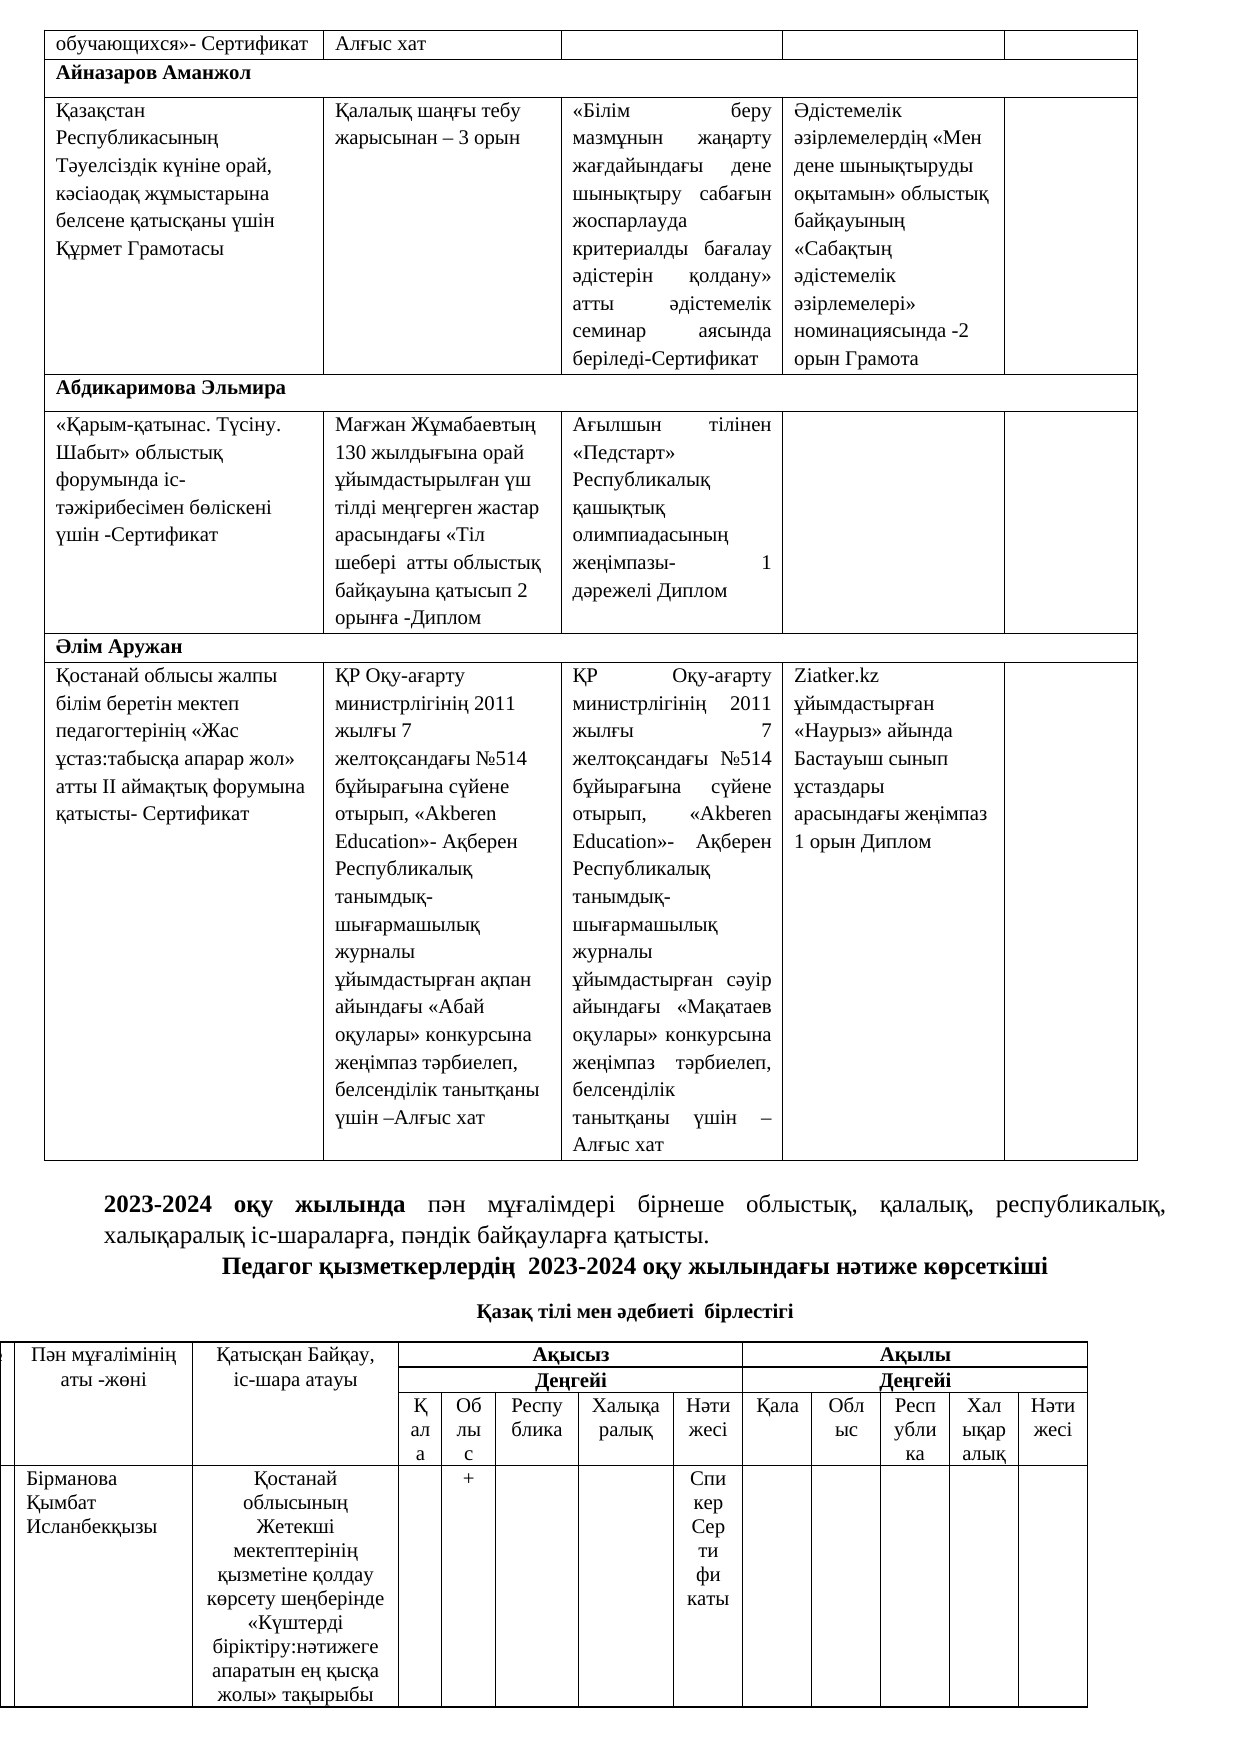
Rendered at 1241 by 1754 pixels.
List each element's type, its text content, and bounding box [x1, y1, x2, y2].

table_cell Халықаралық [579, 1393, 673, 1465]
table_cell Облыс [442, 1393, 495, 1465]
table_cell Деңгейі [743, 1368, 1087, 1392]
table_cell [783, 31, 1004, 58]
table_header Қатысқан Байқау, іс-шара атауы [193, 1343, 398, 1465]
table_cell [1005, 31, 1137, 58]
table_header Ақылы [743, 1343, 1087, 1366]
table_cell [743, 1466, 811, 1706]
table_header № [1, 1343, 14, 1465]
table_header Ақысыз [399, 1343, 742, 1366]
table_cell [812, 1466, 880, 1706]
table_cell Республика [881, 1393, 949, 1465]
table_cell [496, 1466, 578, 1706]
table_cell [783, 412, 1004, 633]
text 2023-2024 оқу жылында пән мұғалімдері бірнеше облыстық, қалалық, республикалық, халықаралық іс-шараларға, пәндік байқауларға қатысты. [103, 1189, 1167, 1249]
table_cell Қалалық шаңғы тебу жарысынан – 3 орын [324, 98, 561, 374]
table_cell + [442, 1466, 495, 1706]
table_cell Облыс [812, 1393, 880, 1465]
table_cell [1005, 663, 1137, 1160]
text Педагог қызметкерлердің 2023-2024 оқу жылындағы нәтиже көрсеткіші [103, 1251, 1167, 1280]
table_cell Әлім Аружан [45, 634, 1137, 662]
table_cell ҚР Оқу-ағарту министрлігінің 2011 жылғы 7 желтоқсандағы №514 бұйырағына сүйене отырып, «Akberen Education»- Ақберен Республикалық танымдық-шығармашылық журналы ұйымдастырған ақпан айындағы «Абай оқулары» конкурсына жеңімпаз тәрбиелеп, белсенділік танытқаны үшін –Алғыс хат [324, 663, 561, 1160]
table_cell [881, 1466, 949, 1706]
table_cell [15, 1466, 192, 1706]
table_cell [1005, 412, 1137, 633]
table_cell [674, 1466, 742, 1706]
table_cell Қала [399, 1393, 441, 1465]
table_cell Халықаралық [950, 1393, 1018, 1465]
table_cell «Білім беру мазмұнын жаңарту жағдайындағы дене шынықтыру сабағын жоспарлауда критериалды бағалау әдістерін қолдану» атты әдістемелік семинар аясында беріледі-Сертификат [562, 98, 782, 374]
table_cell Ағылшын тілінен «Педстарт» Республикалық қашықтық олимпиадасының жеңімпазы- 1 дәрежелі Диплом [562, 412, 782, 633]
table_cell Қостанай облысы жалпы білім беретін мектеп педагогтерінің «Жас ұстаз:табысқа апарар жол» атты ІІ аймақтық форумына қатысты- Сертификат [45, 663, 323, 1160]
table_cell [45, 31, 323, 58]
table_cell Айназаров Аманжол [45, 60, 1137, 97]
table_cell ҚР Оқу-ағарту министрлігінің 2011 жылғы 7 желтоқсандағы №514 бұйырағына сүйене отырып, «Akberen Education»- Ақберен Республикалық танымдық-шығармашылық журналы ұйымдастырған сәуір айындағы «Мақатаев оқулары» конкурсына жеңімпаз тәрбиелеп, белсенділік танытқаны үшін –Алғыс хат [562, 663, 782, 1160]
table_cell Деңгейі [399, 1368, 742, 1392]
table_cell Нәтижесі [674, 1393, 742, 1465]
table_header Пән мұғалімінің аты -жөні [15, 1343, 192, 1465]
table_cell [193, 1466, 398, 1706]
table_cell [1019, 1466, 1087, 1706]
table_cell Ziatker.kz ұйымдастырған «Наурыз» айында Бастауыш сынып ұстаздары арасындағы жеңімпаз 1 орын Диплом [783, 663, 1004, 1160]
table_cell [1005, 98, 1137, 374]
table_cell [950, 1466, 1018, 1706]
table_cell Нәтижесі [1019, 1393, 1087, 1465]
table_cell Мағжан Жұмабаевтың 130 жылдығына орай ұйымдастырылған үш тілді меңгерген жастар арасындағы «Тіл шебері атты облыстық байқауына қатысып 2 орынға -Диплом [324, 412, 561, 633]
table_cell Әдістемелік әзірлемелердің «Мен дене шынықтыруды оқытамын» облыстық байқауының «Сабақтың әдістемелік әзірлемелері» номинациясында -2 орын Грамота [783, 98, 1004, 374]
table_cell Қала [743, 1393, 811, 1465]
table_cell [562, 31, 782, 58]
table_cell Қазақстан Республикасының Тәуелсіздік күніне орай, кәсіаодақ жұмыстарына белсене қатысқаны үшін Құрмет Грамотасы [45, 98, 323, 374]
text Қазақ тілі мен әдебиеті бірлестігі [103, 1299, 1167, 1323]
table_cell Республика [496, 1393, 578, 1465]
table_cell 1 [1, 1466, 14, 1706]
table_cell [399, 1466, 441, 1706]
table_cell «Қарым-қатынас. Түсіну. Шабыт» облыстық форумында іс-тәжірибесімен бөліскені үшін -Сертификат [45, 412, 323, 633]
table_cell [579, 1466, 673, 1706]
table_cell Абдикаримова Эльмира [45, 375, 1137, 411]
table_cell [324, 31, 561, 58]
